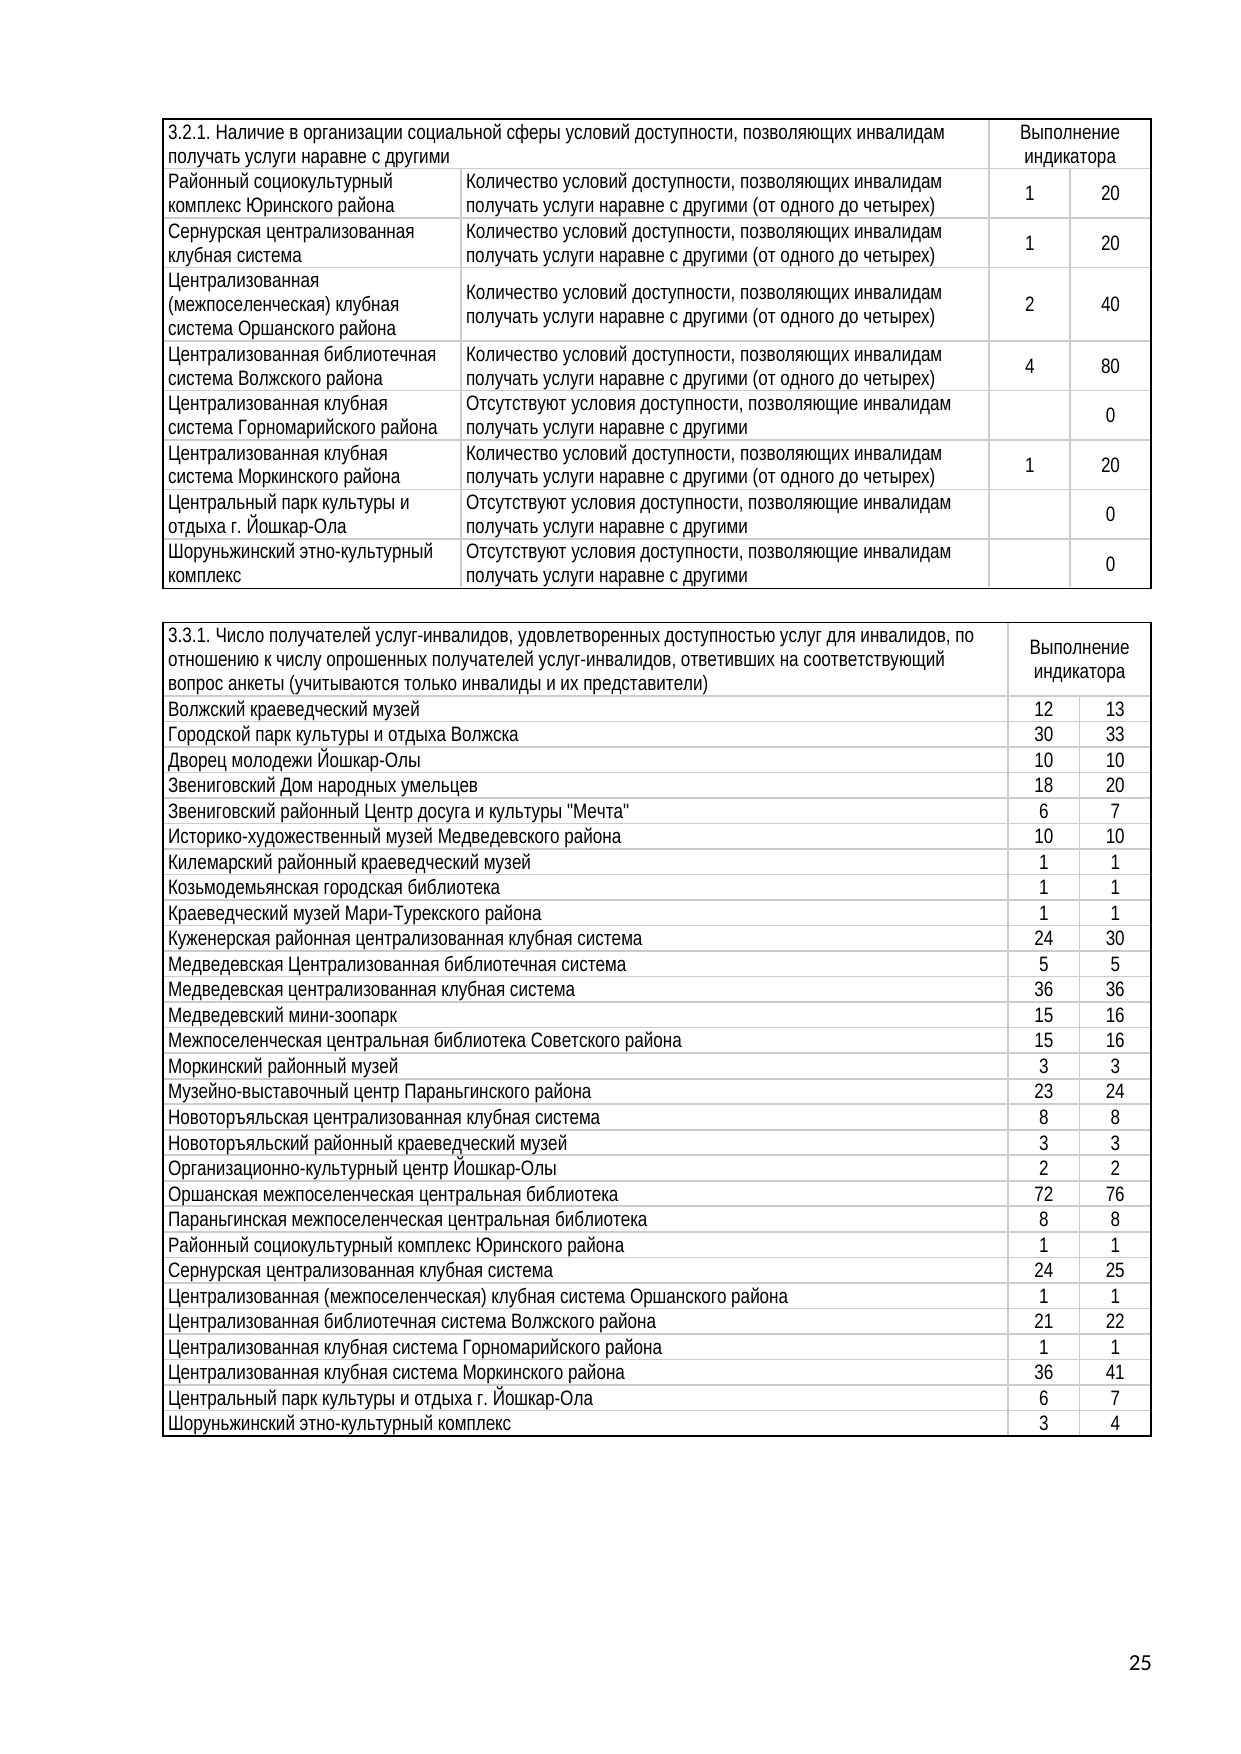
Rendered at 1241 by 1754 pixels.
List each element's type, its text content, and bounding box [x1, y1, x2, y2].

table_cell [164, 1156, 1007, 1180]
table_cell 80 [1071, 342, 1150, 389]
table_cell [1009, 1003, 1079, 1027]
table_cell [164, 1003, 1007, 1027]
table_cell Отсутствуют условия доступности, позволяющие инвалидам получать услуги наравне с другими [462, 391, 988, 439]
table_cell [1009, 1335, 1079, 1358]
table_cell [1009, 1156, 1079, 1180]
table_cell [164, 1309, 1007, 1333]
table_cell 2 [990, 268, 1069, 340]
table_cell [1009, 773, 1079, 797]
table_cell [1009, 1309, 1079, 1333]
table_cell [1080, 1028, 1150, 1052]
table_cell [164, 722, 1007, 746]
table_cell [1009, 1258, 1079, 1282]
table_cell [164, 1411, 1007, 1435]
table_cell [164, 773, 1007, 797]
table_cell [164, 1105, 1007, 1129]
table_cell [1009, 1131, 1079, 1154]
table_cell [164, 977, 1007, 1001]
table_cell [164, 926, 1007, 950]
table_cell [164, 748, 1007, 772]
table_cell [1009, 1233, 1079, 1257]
table_cell [990, 391, 1069, 439]
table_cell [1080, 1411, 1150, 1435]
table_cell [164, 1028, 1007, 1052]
table_cell Отсутствуют условия доступности, позволяющие инвалидам получать услуги наравне с другими [462, 540, 988, 587]
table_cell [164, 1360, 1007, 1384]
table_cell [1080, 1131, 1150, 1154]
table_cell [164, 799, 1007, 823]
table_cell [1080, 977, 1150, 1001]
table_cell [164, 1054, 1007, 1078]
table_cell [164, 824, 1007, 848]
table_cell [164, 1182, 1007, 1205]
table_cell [462, 169, 988, 217]
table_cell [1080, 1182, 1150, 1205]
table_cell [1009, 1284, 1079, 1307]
table_cell Количество условий доступности, позволяющих инвалидам получать услуги наравне с другими (от одного до четырех) [462, 441, 988, 488]
table_cell [990, 490, 1069, 538]
table_cell 1 [990, 169, 1069, 217]
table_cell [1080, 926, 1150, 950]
table_header Выполнение индикатора [1009, 623, 1150, 695]
table_cell Районный социокультурный комплекс Юринского района [164, 169, 460, 217]
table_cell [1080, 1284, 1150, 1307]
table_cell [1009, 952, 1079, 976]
table_cell Централизованная клубная система Горномарийского района [164, 391, 460, 439]
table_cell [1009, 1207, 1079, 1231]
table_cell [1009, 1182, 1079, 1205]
table_cell Количество условий доступности, позволяющих инвалидам получать услуги наравне с другими (от одного до четырех) [462, 342, 988, 389]
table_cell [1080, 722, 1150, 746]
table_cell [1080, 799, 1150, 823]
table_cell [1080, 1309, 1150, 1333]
table_cell 20 [1071, 441, 1150, 488]
table_cell 12 [1009, 697, 1079, 721]
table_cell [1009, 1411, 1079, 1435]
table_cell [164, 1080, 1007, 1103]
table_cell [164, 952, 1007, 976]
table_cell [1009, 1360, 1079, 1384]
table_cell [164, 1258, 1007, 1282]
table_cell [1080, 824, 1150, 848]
table_cell 13 [1080, 697, 1150, 721]
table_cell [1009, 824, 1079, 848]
table_cell Волжский краеведческий музей [164, 697, 1007, 721]
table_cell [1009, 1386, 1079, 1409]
table_cell Централизованная (межпоселенческая) клубная система Оршанского района [164, 268, 460, 340]
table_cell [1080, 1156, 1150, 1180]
table_cell Центральный парк культуры и отдыха г. Йошкар-Ола [164, 490, 460, 538]
table_cell [990, 540, 1069, 587]
table_header Выполнение индикатора [990, 120, 1150, 168]
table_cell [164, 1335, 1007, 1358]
table_cell 0 [1071, 540, 1150, 587]
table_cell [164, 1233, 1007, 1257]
table_cell Шоруньжинский этно-культурный комплекс [164, 540, 460, 587]
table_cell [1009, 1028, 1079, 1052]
table_cell Централизованная библиотечная система Волжского района [164, 342, 460, 389]
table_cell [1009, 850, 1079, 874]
table_cell 4 [990, 342, 1069, 389]
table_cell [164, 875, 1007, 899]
table_cell 1 [990, 219, 1069, 267]
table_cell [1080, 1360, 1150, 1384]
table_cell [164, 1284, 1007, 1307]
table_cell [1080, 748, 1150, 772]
table_cell Отсутствуют условия доступности, позволяющие инвалидам получать услуги наравне с другими [462, 490, 988, 538]
table_cell 40 [1071, 268, 1150, 340]
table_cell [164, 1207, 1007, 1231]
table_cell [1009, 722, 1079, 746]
table_header 3.3.1. Число получателей услуг-инвалидов, удовлетворенных доступностью услуг для инвалидов, по отношению к числу опрошенных получателей услуг-инвалидов, ответивших на соответствующий вопрос анкеты (учитываются только инвалиды и их представители) [164, 623, 1007, 695]
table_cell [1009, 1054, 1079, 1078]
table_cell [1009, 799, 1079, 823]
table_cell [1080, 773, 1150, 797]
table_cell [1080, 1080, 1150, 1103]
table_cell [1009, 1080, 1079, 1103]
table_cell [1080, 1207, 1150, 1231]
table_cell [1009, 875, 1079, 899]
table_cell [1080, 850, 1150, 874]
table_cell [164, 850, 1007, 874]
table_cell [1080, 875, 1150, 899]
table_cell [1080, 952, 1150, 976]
table_cell 0 [1071, 391, 1150, 439]
table_cell 0 [1071, 490, 1150, 538]
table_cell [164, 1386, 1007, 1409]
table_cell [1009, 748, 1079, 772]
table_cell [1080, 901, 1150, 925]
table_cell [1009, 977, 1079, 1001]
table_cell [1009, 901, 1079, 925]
table_cell Количество условий доступности, позволяющих инвалидам получать услуги наравне с другими (от одного до четырех) [462, 268, 988, 340]
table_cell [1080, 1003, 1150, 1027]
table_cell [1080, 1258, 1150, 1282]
table_cell 20 [1071, 169, 1150, 217]
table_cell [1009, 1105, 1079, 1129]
table_cell Централизованная клубная система Моркинского района [164, 441, 460, 488]
table_cell 20 [1071, 219, 1150, 267]
table_cell 1 [990, 441, 1069, 488]
table_header 3.2.1. Наличие в организации социальной сферы условий доступности, позволяющих инвалидам получать услуги наравне с другими [164, 120, 988, 168]
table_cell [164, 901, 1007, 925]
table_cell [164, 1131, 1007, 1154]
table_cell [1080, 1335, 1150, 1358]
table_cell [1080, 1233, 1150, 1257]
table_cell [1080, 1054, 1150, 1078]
table_cell Количество условий доступности, позволяющих инвалидам получать услуги наравне с другими (от одного до четырех) [462, 219, 988, 267]
table_cell Сернурская централизованная клубная система [164, 219, 460, 267]
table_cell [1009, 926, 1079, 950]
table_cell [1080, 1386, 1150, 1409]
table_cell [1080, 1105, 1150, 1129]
